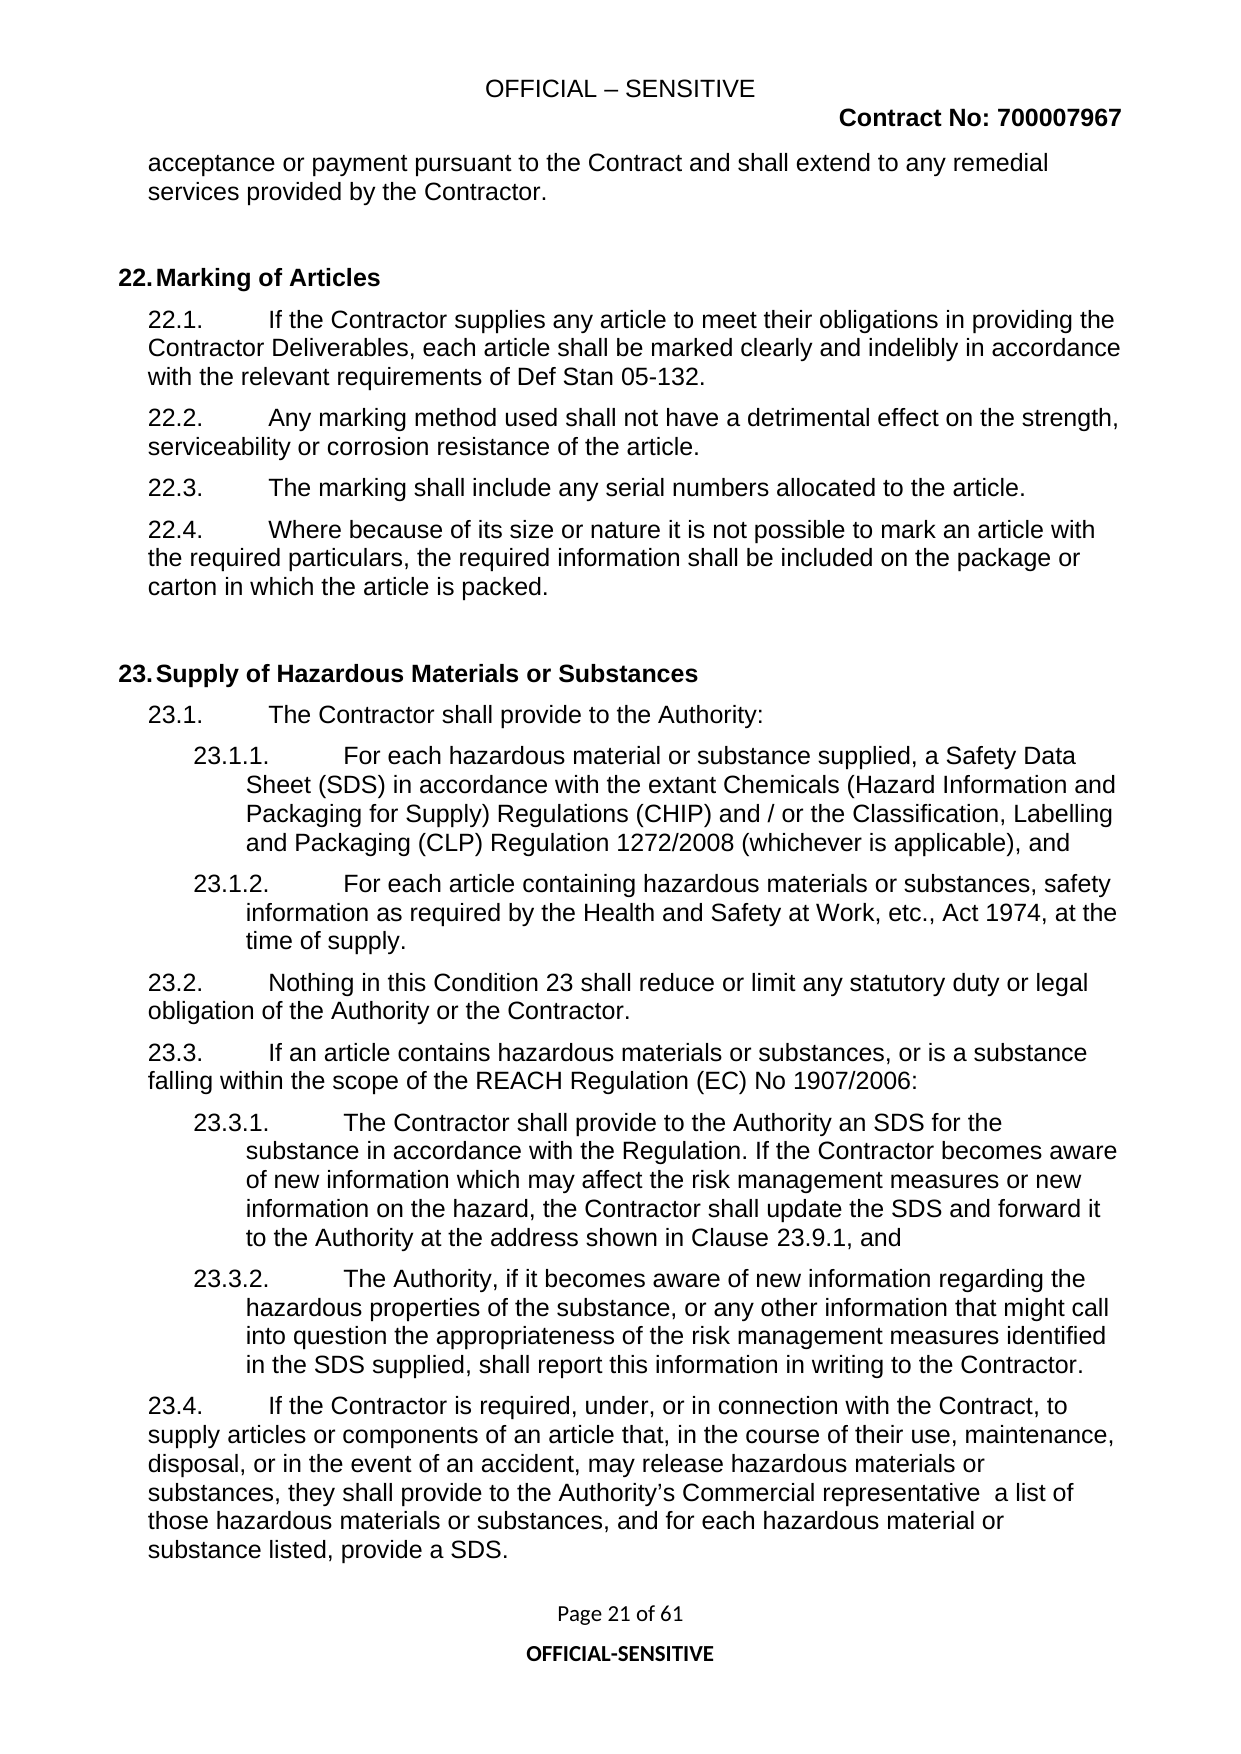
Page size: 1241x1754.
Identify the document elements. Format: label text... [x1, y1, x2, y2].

list The Authority, if it becomes aware of new information regarding the hazardous properties of the substance, or any other information that might call into question the appropriateness of the risk management measures identified in the SDS supplied, shall report this information in writing to the Contractor. [193, 1264, 1122, 1379]
list Supply of Hazardous Materials or Substances [118, 659, 1122, 688]
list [148, 148, 1122, 206]
list Nothing in this Condition 23 shall reduce or limit any statutory duty or legal obligation of the Authority or the Contractor. [148, 968, 1122, 1025]
list Marking of Articles [118, 263, 1122, 292]
list For each article containing hazardous materials or substances, safety information as required by the Health and Safety at Work, etc., Act 1974, at the time of supply. [193, 869, 1122, 955]
list Where because of its size or nature it is not possible to mark an article with the required particulars, the required information shall be included on the package or carton in which the article is packed. [148, 515, 1122, 601]
list If an article contains hazardous materials or substances, or is a substance falling within the scope of the REACH Regulation (EC) No 1907/2006: [148, 1038, 1122, 1095]
list For each hazardous material or substance supplied, a Safety Data Sheet (SDS) in accordance with the extant Chemicals (Hazard Information and Packaging for Supply) Regulations (CHIP) and / or the Classification, Labelling and Packaging (CLP) Regulation 1272/2008 (whichever is applicable), and [193, 741, 1122, 856]
list Any marking method used shall not have a detrimental effect on the strength, serviceability or corrosion resistance of the article. [148, 403, 1122, 461]
list If the Contractor is required, under, or in connection with the Contract, to supply articles or components of an article that, in the course of their use, maintenance, disposal, or in the event of an accident, may release hazardous materials or substances, they shall provide to the Authority’s Commercial representative a list of those hazardous materials or substances, and for each hazardous material or substance listed, provide a SDS. [148, 1391, 1122, 1564]
list The Contractor shall provide to the Authority: [148, 700, 1122, 729]
list The marking shall include any serial numbers allocated to the article. [148, 473, 1122, 502]
list If the Contractor supplies any article to meet their obligations in providing the Contractor Deliverables, each article shall be marked clearly and indelibly in accordance with the relevant requirements of Def Stan 05-132. [148, 305, 1122, 391]
list The Contractor shall provide to the Authority an SDS for the substance in accordance with the Regulation. If the Contractor becomes aware of new information which may affect the risk management measures or new information on the hazard, the Contractor shall update the SDS and forward it to the Authority at the address shown in Clause 23.9.1, and [193, 1108, 1122, 1251]
